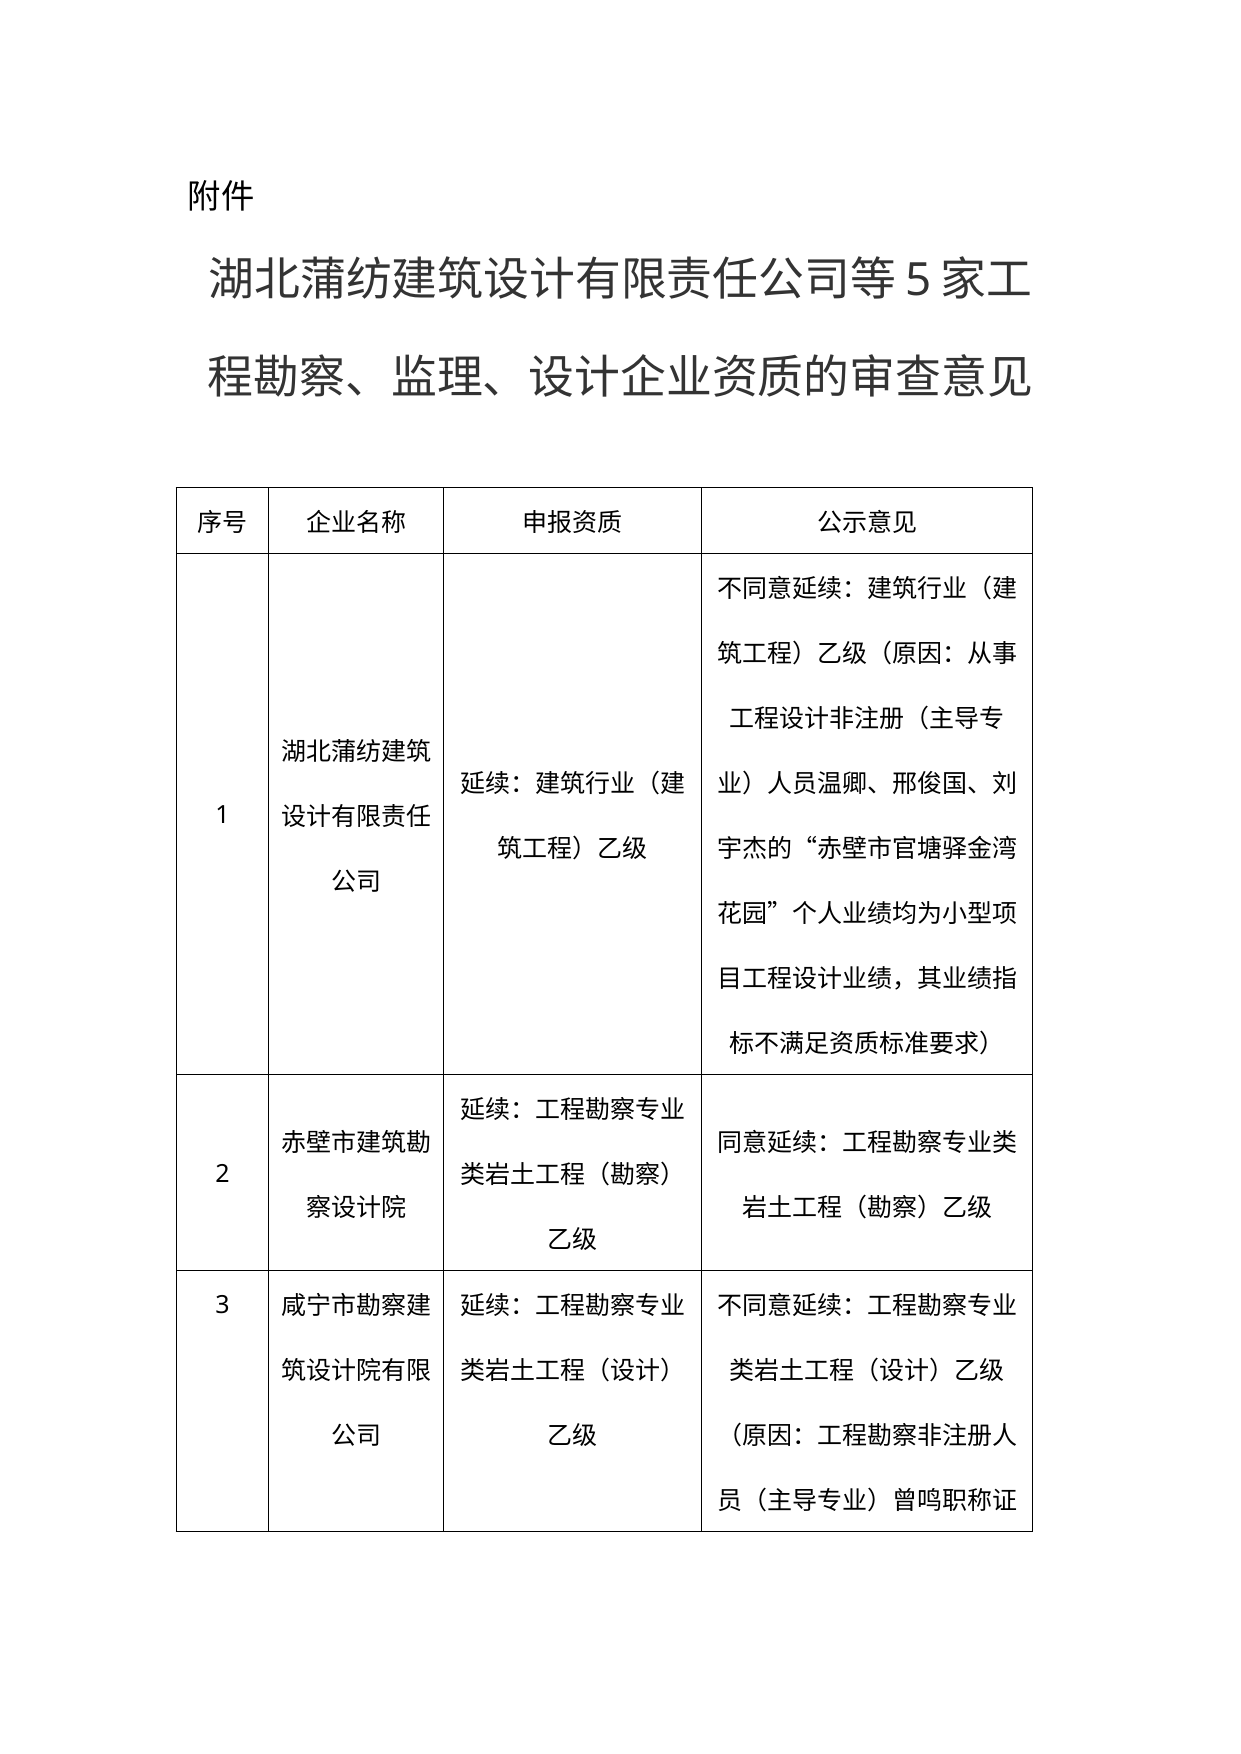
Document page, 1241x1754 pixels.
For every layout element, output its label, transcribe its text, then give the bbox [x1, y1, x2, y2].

text 湖北蒲纺建筑设计有限责任公司等5家工程勘察、监理、设计企业资质的审查意见 [187, 227, 1053, 422]
table_header 企业名称 [269, 488, 443, 553]
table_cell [444, 1271, 701, 1531]
table_cell 延续：工程勘察专业类岩土工程（勘察）乙级 [444, 1075, 701, 1270]
table_cell 不同意延续：建筑行业（建筑工程）乙级（原因：从事工程设计非注册（主导专业）人员温卿、邢俊国、刘宇杰的“赤壁市官塘驿金湾花园”个人业绩均为小型项目工程设计业绩，其业绩指标不满足资质标准要求） [702, 554, 1032, 1074]
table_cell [702, 1271, 1032, 1531]
table_cell 湖北蒲纺建筑设计有限责任公司 [269, 554, 443, 1074]
table_cell 1 [177, 554, 268, 1074]
table_cell 同意延续：工程勘察专业类岩土工程（勘察）乙级 [702, 1075, 1032, 1270]
table_cell 延续：建筑行业（建筑工程）乙级 [444, 554, 701, 1074]
table_cell 咸宁市勘察建筑设计院有限公司 [269, 1271, 443, 1531]
table_header 申报资质 [444, 488, 701, 553]
table_cell 赤壁市建筑勘察设计院 [269, 1075, 443, 1270]
table_header 公示意见 [702, 488, 1032, 553]
table_cell 2 [177, 1075, 268, 1270]
table_header 序号 [177, 488, 268, 553]
table_cell 3 [177, 1271, 268, 1531]
text 附件 [187, 162, 1053, 227]
